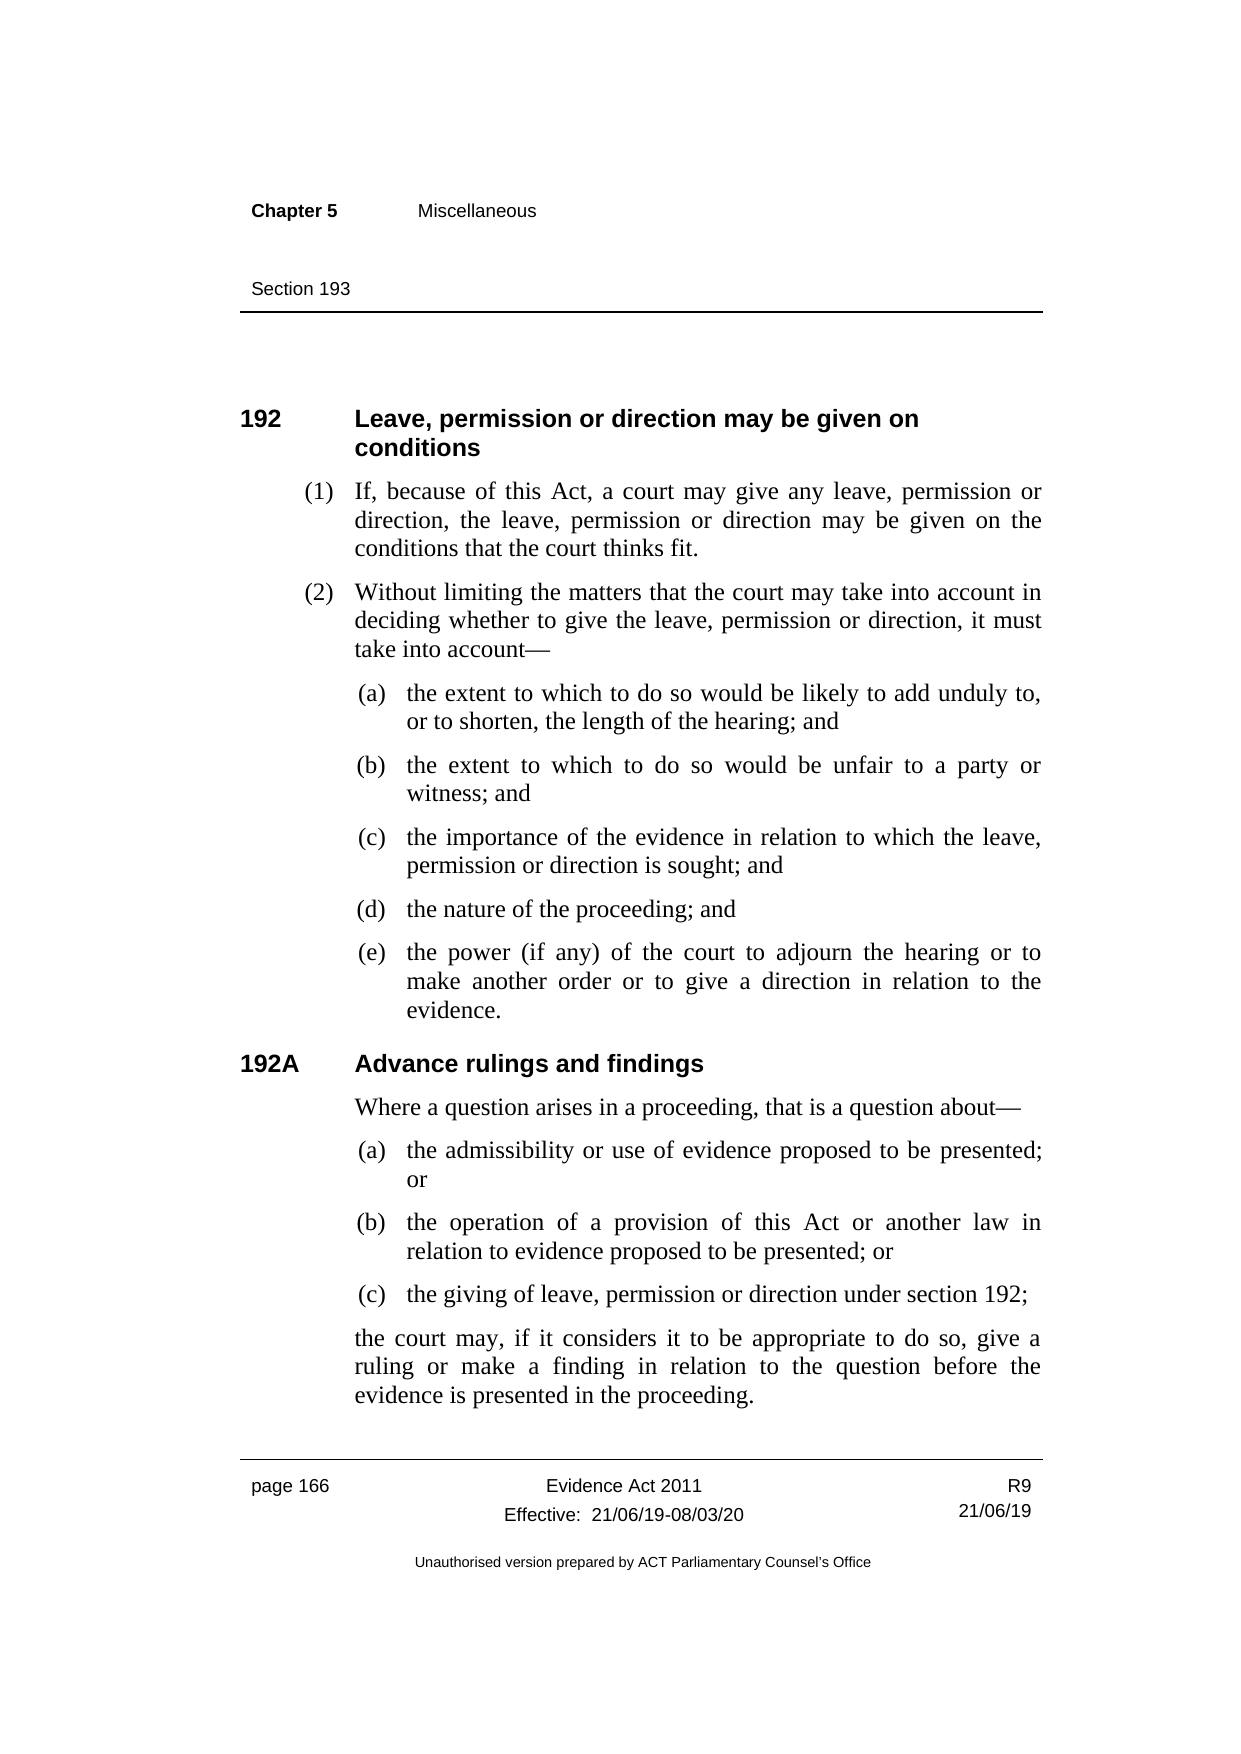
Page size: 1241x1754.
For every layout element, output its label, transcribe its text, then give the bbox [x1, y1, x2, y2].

text (c) the importance of the evidence in relation to which the leave, permission or direction is sought; and [240, 822, 1042, 879]
text (a) the extent to which to do so would be likely to add unduly to, or to shorten, the length of the hearing; and [240, 678, 1042, 735]
text 192A Advance rulings and findings [240, 1048, 1042, 1077]
text (1) If, because of this Act, a court may give any leave, permission or direction, the leave, permission or direction may be given on the conditions that the court thinks fit. [240, 476, 1042, 562]
text (2) Without limiting the matters that the court may take into account in deciding whether to give the leave, permission or direction, it must take into account— [240, 577, 1042, 663]
text 192 Leave, permission or direction may be given on conditions [240, 404, 1042, 461]
text (d) the nature of the proceeding; and [240, 894, 1042, 923]
text (e) the power (if any) of the court to adjourn the hearing or to make another order or to give a direction in relation to the evidence. [240, 937, 1042, 1023]
text Where a question arises in a proceeding, that is a question about— [354, 1092, 1042, 1121]
text (a) the admissibility or use of evidence proposed to be presented; or [240, 1135, 1042, 1193]
text (b) the operation of a provision of this Act or another law in relation to evidence proposed to be presented; or [240, 1207, 1042, 1265]
text (b) the extent to which to do so would be unfair to a party or witness; and [240, 750, 1042, 807]
text (c) the giving of leave, permission or direction under section 192; [240, 1279, 1042, 1308]
text the court may, if it considers it to be appropriate to do so, give a ruling or make a finding in relation to the question before the evidence is presented in the proceeding. [354, 1323, 1042, 1409]
